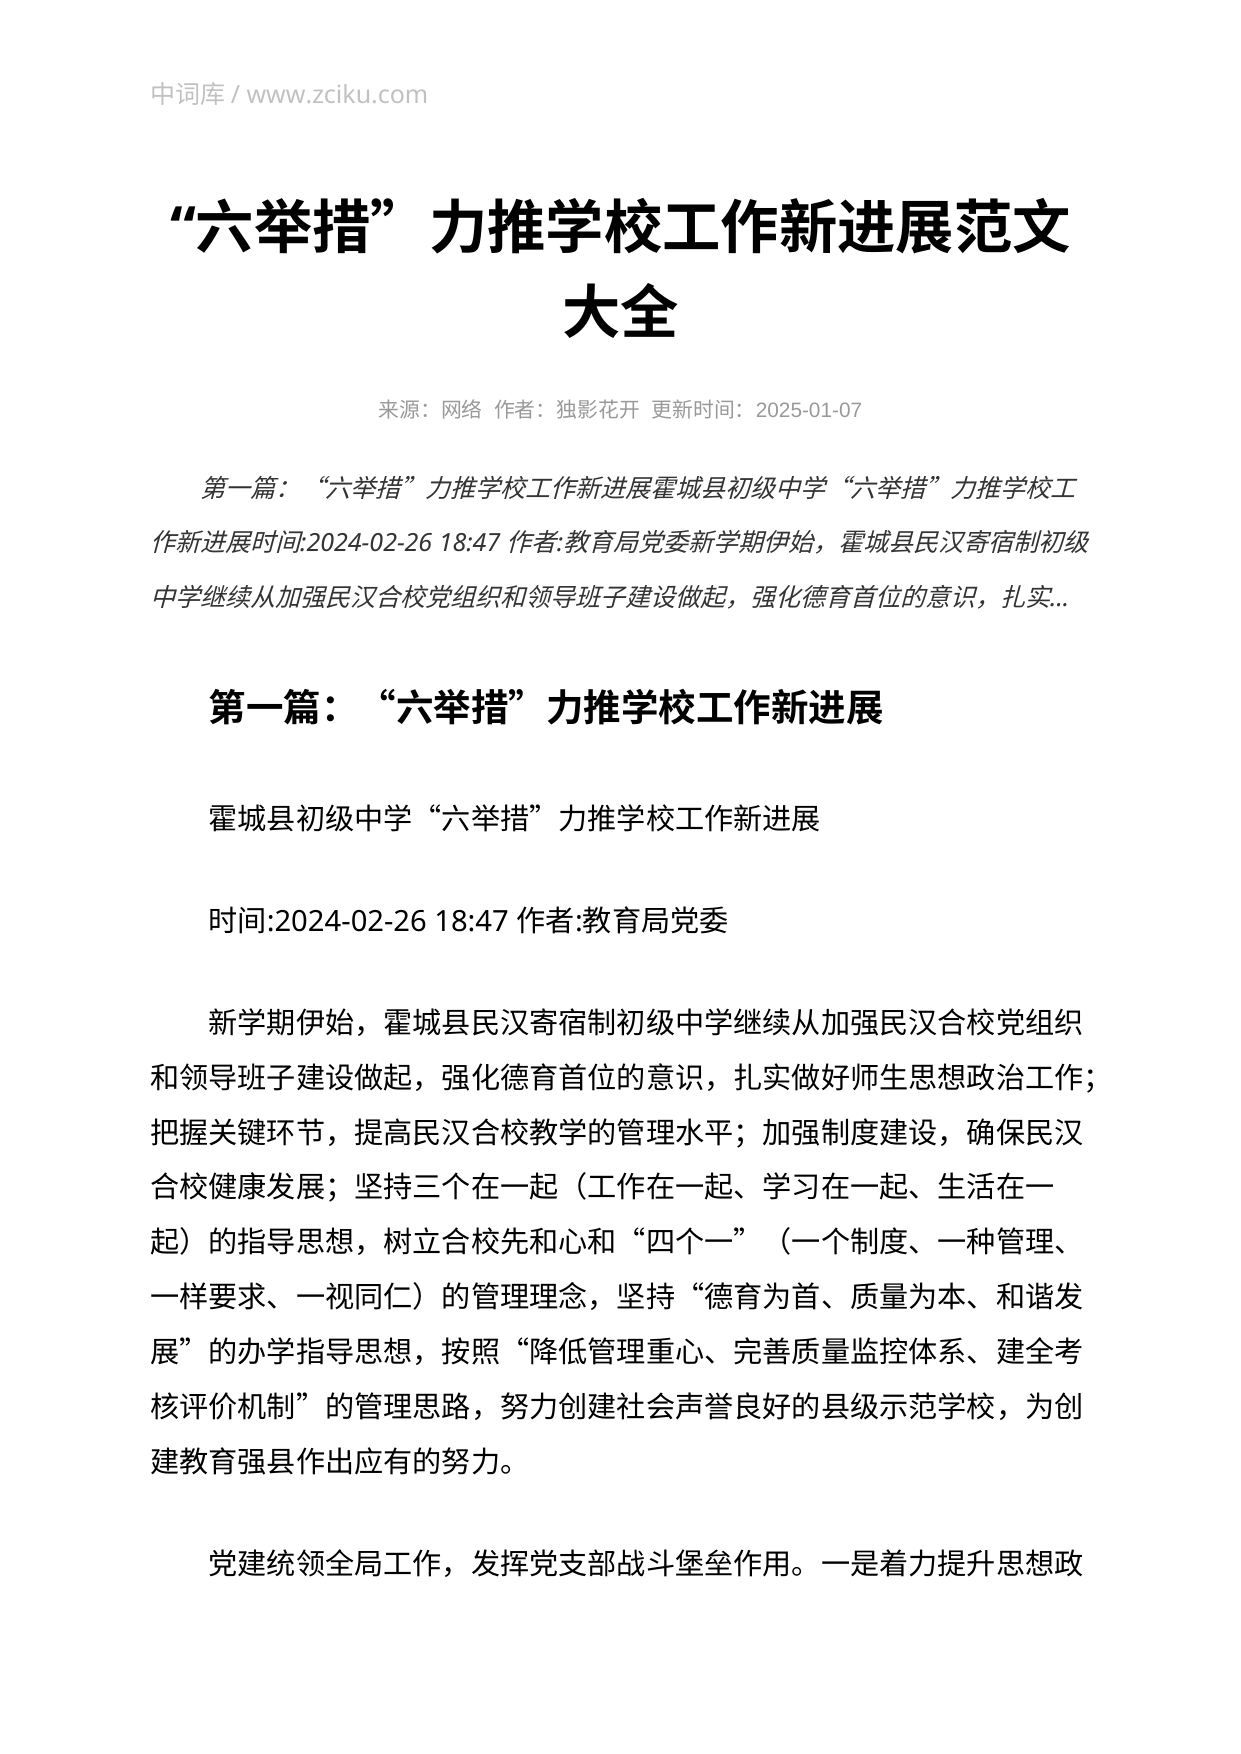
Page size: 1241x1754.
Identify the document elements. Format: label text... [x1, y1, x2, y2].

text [150, 1540, 1090, 1583]
text 霍城县初级中学“六举措”力推学校工作新进展 [150, 796, 1090, 838]
text 新学期伊始，霍城县民汉寄宿制初级中学继续从加强民汉合校党组织和领导班子建设做起，强化德育首位的意识，扎实做好师生思想政治工作；把握关键环节，提高民汉合校教学的管理水平；加强制度建设，确保民汉合校健康发展；坚持三个在一起（工作在一起、学习在一起、生活在一起）的指导思想，树立合校先和心和“四个一”（一个制度、一种管理、一样要求、一视同仁）的管理理念，坚持“德育为首、质量为本、和谐发展”的办学指导思想，按照“降低管理重心、完善质量监控体系、建全考核评价机制”的管理思路，努力创建社会声誉良好的县级示范学校，为创建教育强县作出应有的努力。 [150, 999, 1090, 1481]
text 第一篇：“六举措”力推学校工作新进展霍城县初级中学“六举措”力推学校工作新进展时间:2024-02-26 18:47 作者:教育局党委新学期伊始，霍城县民汉寄宿制初级中学继续从加强民汉合校党组织和领导班子建设做起，强化德育首位的意识，扎实... [150, 468, 1090, 613]
text 来源：网络 作者：独影花开 更新时间：2025-01-07 [150, 397, 1090, 421]
text 时间:2024-02-26 18:47 作者:教育局党委 [150, 897, 1090, 940]
text 第一篇：“六举措”力推学校工作新进展 [150, 678, 1090, 732]
subtitle “六举措”力推学校工作新进展范文大全 [150, 181, 1090, 351]
